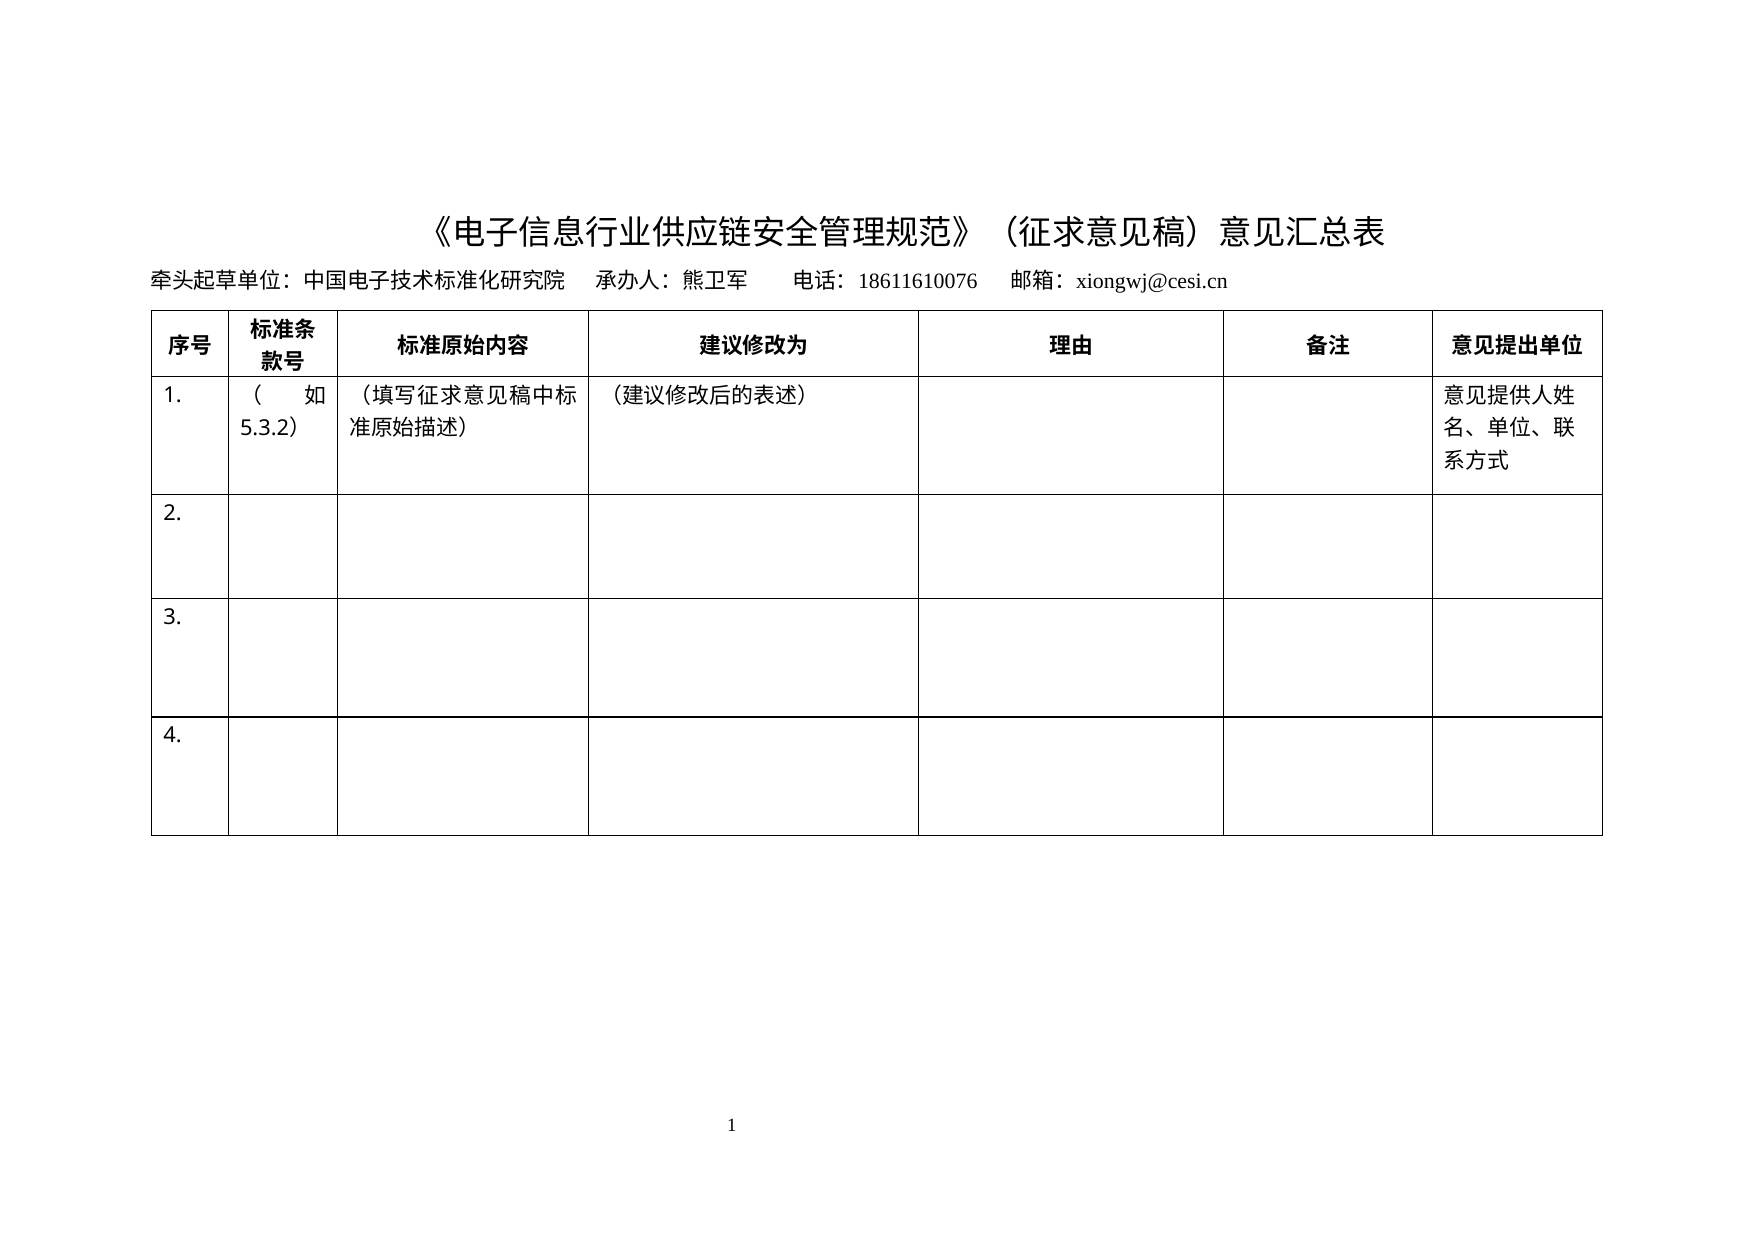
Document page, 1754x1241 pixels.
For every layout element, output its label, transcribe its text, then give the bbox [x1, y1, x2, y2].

table_cell [1433, 495, 1602, 598]
table_header 理由 [919, 311, 1223, 376]
table_header 标准原始内容 [338, 311, 588, 376]
table_header 意见提出单位 [1433, 311, 1602, 376]
table_cell [152, 495, 228, 598]
table_cell （填写征求意见稿中标准原始描述） [338, 377, 588, 494]
table_cell [338, 718, 588, 834]
table_cell [589, 718, 918, 834]
table_cell [919, 495, 1223, 598]
table_cell [229, 495, 337, 598]
table_cell [338, 495, 588, 598]
text 牵头起草单位：中国电子技术标准化研究院 承办人：熊卫军 电话：18611610076 邮箱：xiongwj@cesi.cn [150, 263, 1604, 294]
table_cell [1224, 377, 1432, 494]
table_cell （建议修改后的表述） [589, 377, 918, 494]
table_header 建议修改为 [589, 311, 918, 376]
table_cell [1224, 495, 1432, 598]
table_cell [1433, 599, 1602, 716]
table_header 备注 [1224, 311, 1432, 376]
table_cell [919, 377, 1223, 494]
table_cell [152, 599, 228, 716]
table_cell 意见提供人姓名、单位、联系方式 [1433, 377, 1602, 494]
table_header 序号 [152, 311, 228, 376]
text 《电子信息行业供应链安全管理规范》（征求意见稿）意见汇总表 [200, 198, 1604, 263]
table_cell [229, 718, 337, 834]
table_cell [1433, 718, 1602, 834]
table_cell [152, 718, 228, 834]
table_cell （如5.3.2） [229, 377, 337, 494]
table_cell [338, 599, 588, 716]
table_cell [919, 718, 1223, 834]
table_cell [589, 495, 918, 598]
table_cell [152, 377, 228, 494]
table_header 标准条款号 [229, 311, 337, 376]
table_cell [589, 599, 918, 716]
table_cell [1224, 599, 1432, 716]
table_cell [229, 599, 337, 716]
table_cell [919, 599, 1223, 716]
table_cell [1224, 718, 1432, 834]
